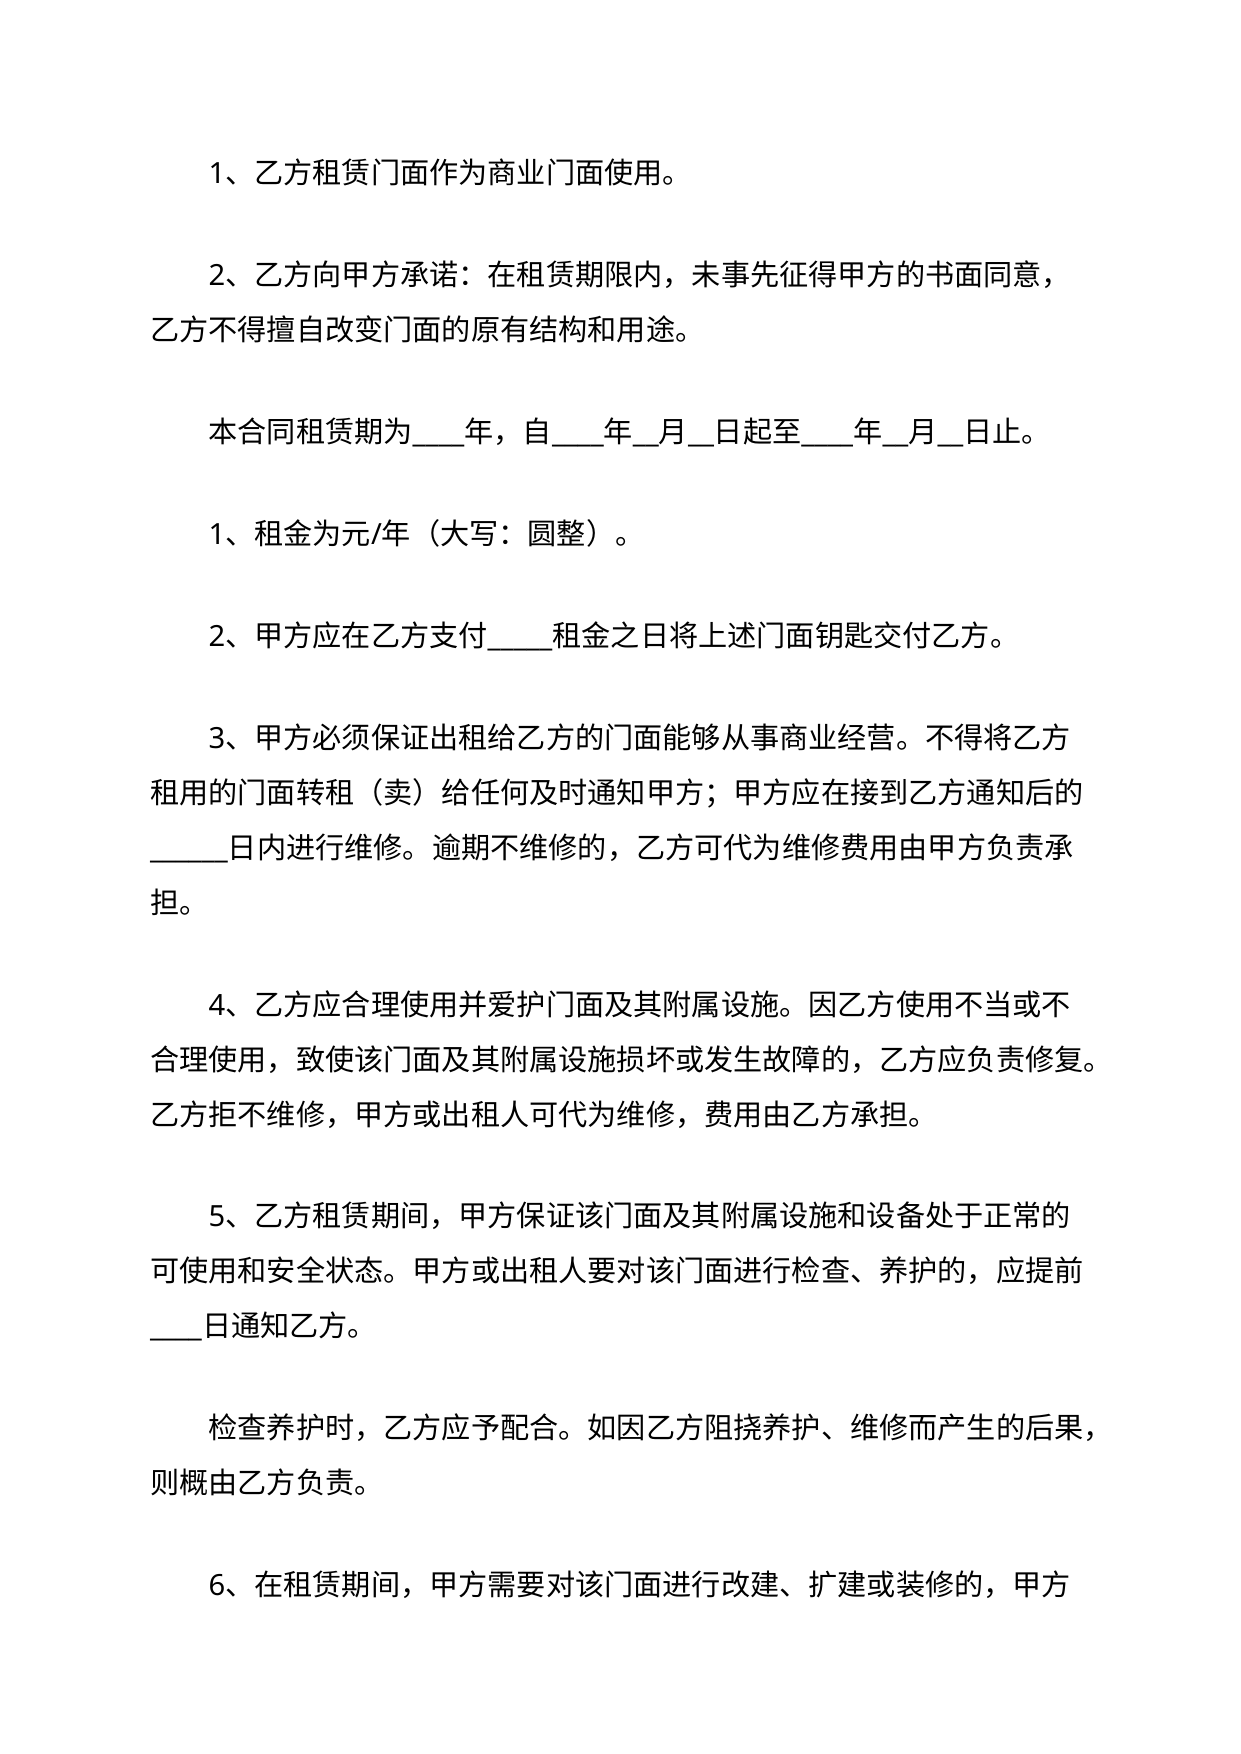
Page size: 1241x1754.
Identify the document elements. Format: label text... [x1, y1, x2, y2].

text 检查养护时，乙方应予配合。如因乙方阻挠养护、维修而产生的后果，则概由乙方负责。 [150, 1405, 1090, 1502]
text 5、乙方租赁期间，甲方保证该门面及其附属设施和设备处于正常的可使用和安全状态。甲方或出租人要对该门面进行检查、养护的，应提前____日通知乙方。 [150, 1193, 1090, 1345]
text 3、甲方必须保证出租给乙方的门面能够从事商业经营。不得将乙方租用的门面转租（卖）给任何及时通知甲方；甲方应在接到乙方通知后的______日内进行维修。逾期不维修的，乙方可代为维修费用由甲方负责承担。 [150, 715, 1090, 922]
text 4、乙方应合理使用并爱护门面及其附属设施。因乙方使用不当或不合理使用，致使该门面及其附属设施损坏或发生故障的，乙方应负责修复。乙方拒不维修，甲方或出租人可代为维修，费用由乙方承担。 [150, 981, 1090, 1133]
text 2、乙方向甲方承诺：在租赁期限内，未事先征得甲方的书面同意，乙方不得擅自改变门面的原有结构和用途。 [150, 252, 1090, 349]
text 1、租金为元/年（大写：圆整）。 [150, 511, 1090, 553]
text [150, 1562, 1090, 1604]
text 本合同租赁期为____年，自____年__月__日起至____年__月__日止。 [150, 409, 1090, 451]
text 1、乙方租赁门面作为商业门面使用。 [150, 150, 1090, 192]
text 2、甲方应在乙方支付_____租金之日将上述门面钥匙交付乙方。 [150, 613, 1090, 655]
